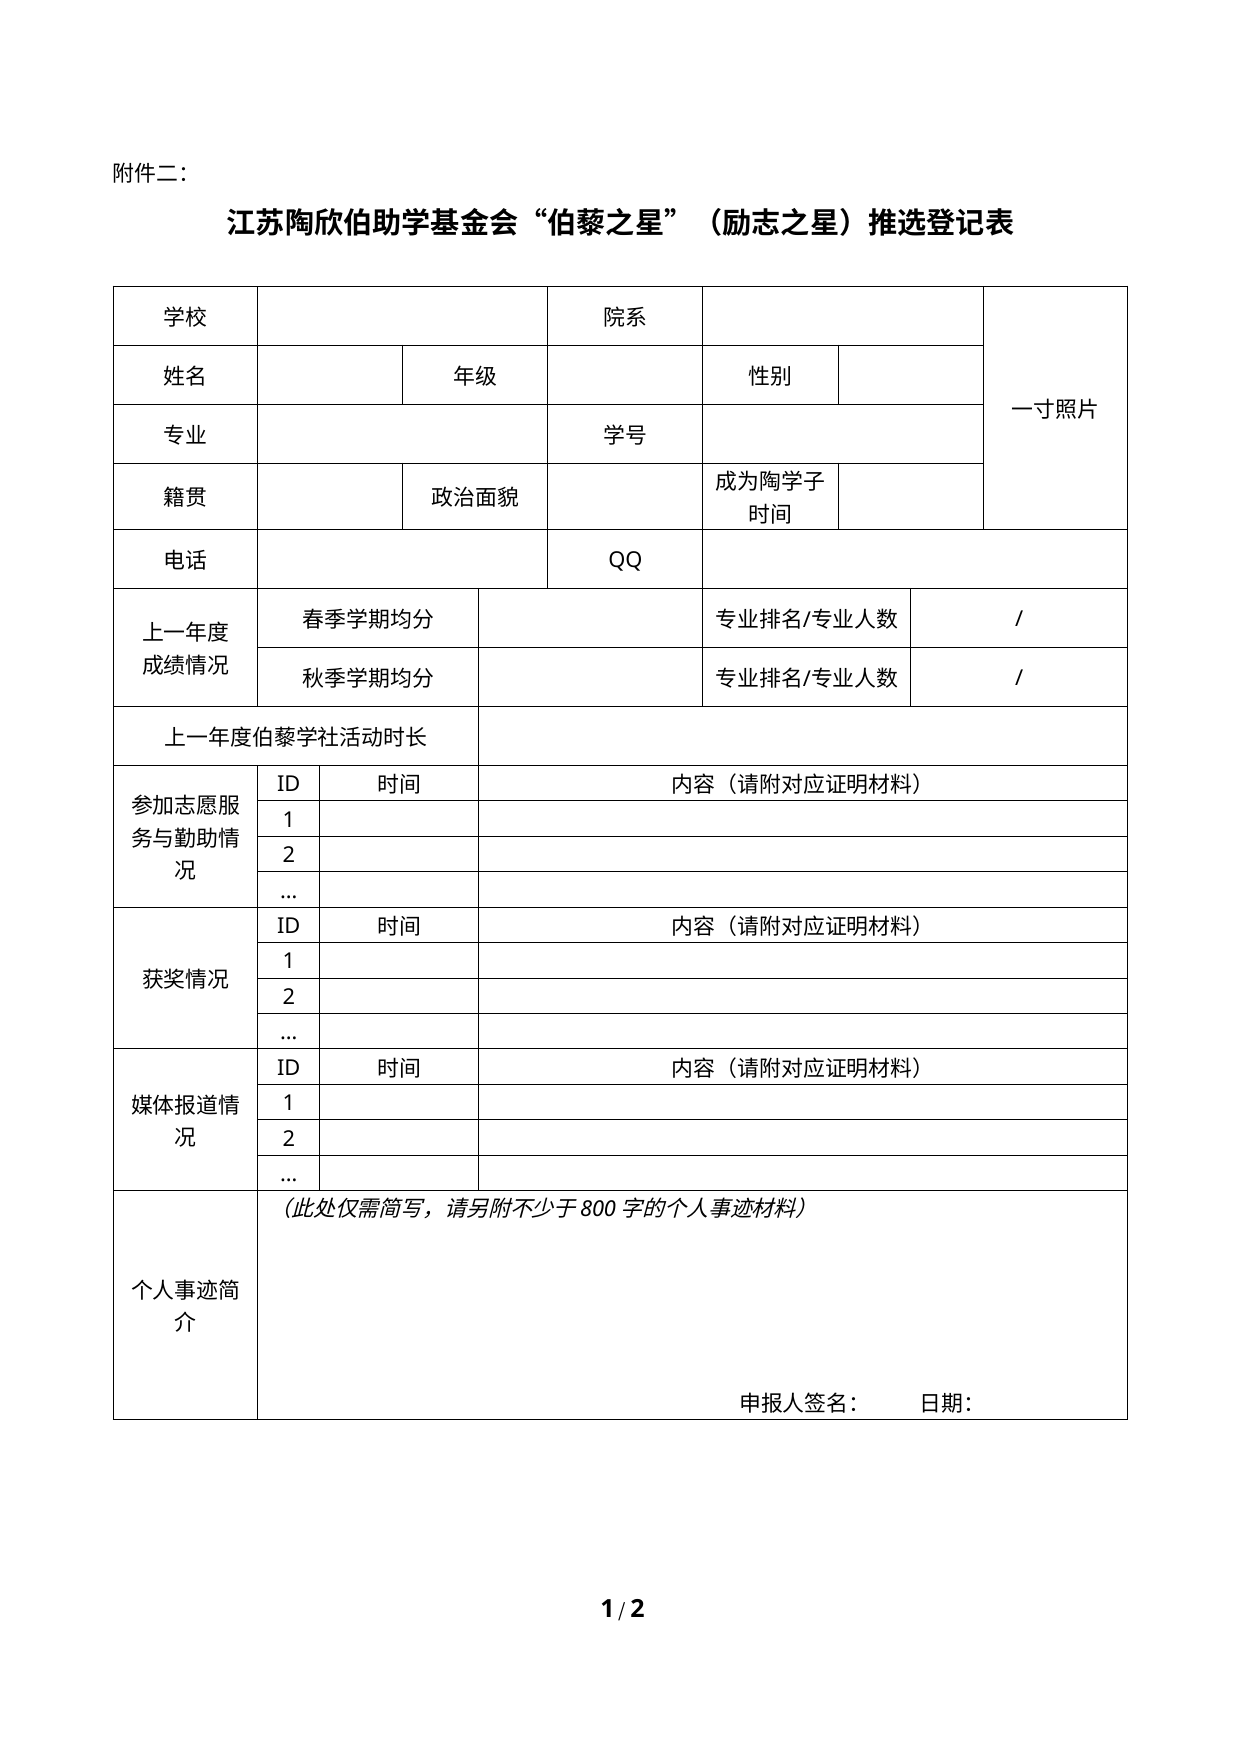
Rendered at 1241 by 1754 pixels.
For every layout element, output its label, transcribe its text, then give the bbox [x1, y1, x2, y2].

table_cell 2 [258, 979, 319, 1013]
table_cell [548, 346, 702, 404]
text 附件二： [112, 156, 1128, 188]
table_cell [258, 464, 402, 529]
table_cell 时间 [320, 1049, 478, 1084]
table_cell [703, 530, 1127, 588]
table_cell 上一年度伯藜学社活动时长 [114, 707, 478, 765]
table_cell [320, 1156, 478, 1190]
table_header [258, 287, 547, 344]
table_cell 春季学期均分 [258, 589, 478, 647]
table_cell 籍贯 [114, 464, 257, 529]
table_cell ID [258, 1049, 319, 1084]
table_cell [479, 648, 702, 706]
table_cell 电话 [114, 530, 257, 588]
table_cell 专业排名/专业人数 [703, 648, 910, 706]
table_cell 1 [258, 943, 319, 977]
table_cell 时间 [320, 766, 478, 800]
table_cell [479, 1085, 1127, 1119]
table_cell 秋季学期均分 [258, 648, 478, 706]
table_cell [479, 943, 1127, 977]
table_cell 年级 [403, 346, 547, 404]
table_cell … [258, 1156, 319, 1190]
table_cell [479, 1014, 1127, 1048]
table_cell 1 [258, 1085, 319, 1119]
table_header [703, 287, 983, 344]
table_cell 2 [258, 1120, 319, 1154]
table_cell 2 [258, 837, 319, 871]
table_cell QQ [548, 530, 702, 588]
table_header 院系 [548, 287, 702, 344]
table_cell [320, 837, 478, 871]
table_cell 姓名 [114, 346, 257, 404]
table_cell ID [258, 908, 319, 942]
table_cell [320, 1085, 478, 1119]
table_cell ID [258, 766, 319, 800]
table_cell [258, 346, 402, 404]
table_cell [479, 1156, 1127, 1190]
table_cell [258, 405, 547, 463]
table_cell [839, 346, 983, 404]
table_cell [320, 979, 478, 1013]
table_cell 专业 [114, 405, 257, 463]
table_cell 内容（请附对应证明材料） [479, 1049, 1127, 1084]
table_cell / [911, 648, 1127, 706]
table_cell [479, 1120, 1127, 1154]
table_cell [320, 872, 478, 907]
table_cell 内容（请附对应证明材料） [479, 908, 1127, 942]
table_cell 性别 [703, 346, 838, 404]
table_cell [479, 707, 1127, 765]
table_cell 上一年度 成绩情况 [114, 589, 257, 706]
table_cell 成为陶学子时间 [703, 464, 838, 529]
table_cell （此处仅需简写，请另附不少于800字的个人事迹材料） 申报人签名： 日期： [258, 1191, 1127, 1418]
table_cell [548, 464, 702, 529]
table_header 学校 [114, 287, 257, 344]
table_cell … [258, 872, 319, 907]
table_cell [479, 979, 1127, 1013]
table_cell [703, 405, 983, 463]
table_cell [479, 837, 1127, 871]
table_cell [320, 943, 478, 977]
table_cell [320, 801, 478, 836]
table_cell 个人事迹简介 [114, 1191, 257, 1418]
table_cell [479, 589, 702, 647]
table_cell [258, 530, 547, 588]
table_cell 1 [258, 801, 319, 836]
table_cell [479, 801, 1127, 836]
table_cell [839, 464, 983, 529]
table_header 一寸照片 [984, 287, 1127, 529]
table_cell 时间 [320, 908, 478, 942]
table_cell [320, 1120, 478, 1154]
text 江苏陶欣伯助学基金会“伯藜之星”（励志之星）推选登记表 [112, 188, 1128, 253]
table_cell / [911, 589, 1127, 647]
table_cell [479, 872, 1127, 907]
table_cell 参加志愿服务与勤助情况 [114, 766, 257, 907]
table_cell 媒体报道情况 [114, 1049, 257, 1190]
table_cell 学号 [548, 405, 702, 463]
table_cell … [258, 1014, 319, 1048]
table_cell 获奖情况 [114, 908, 257, 1048]
table_cell [320, 1014, 478, 1048]
table_cell 专业排名/专业人数 [703, 589, 910, 647]
table_cell 内容（请附对应证明材料） [479, 766, 1127, 800]
table_cell 政治面貌 [403, 464, 547, 529]
